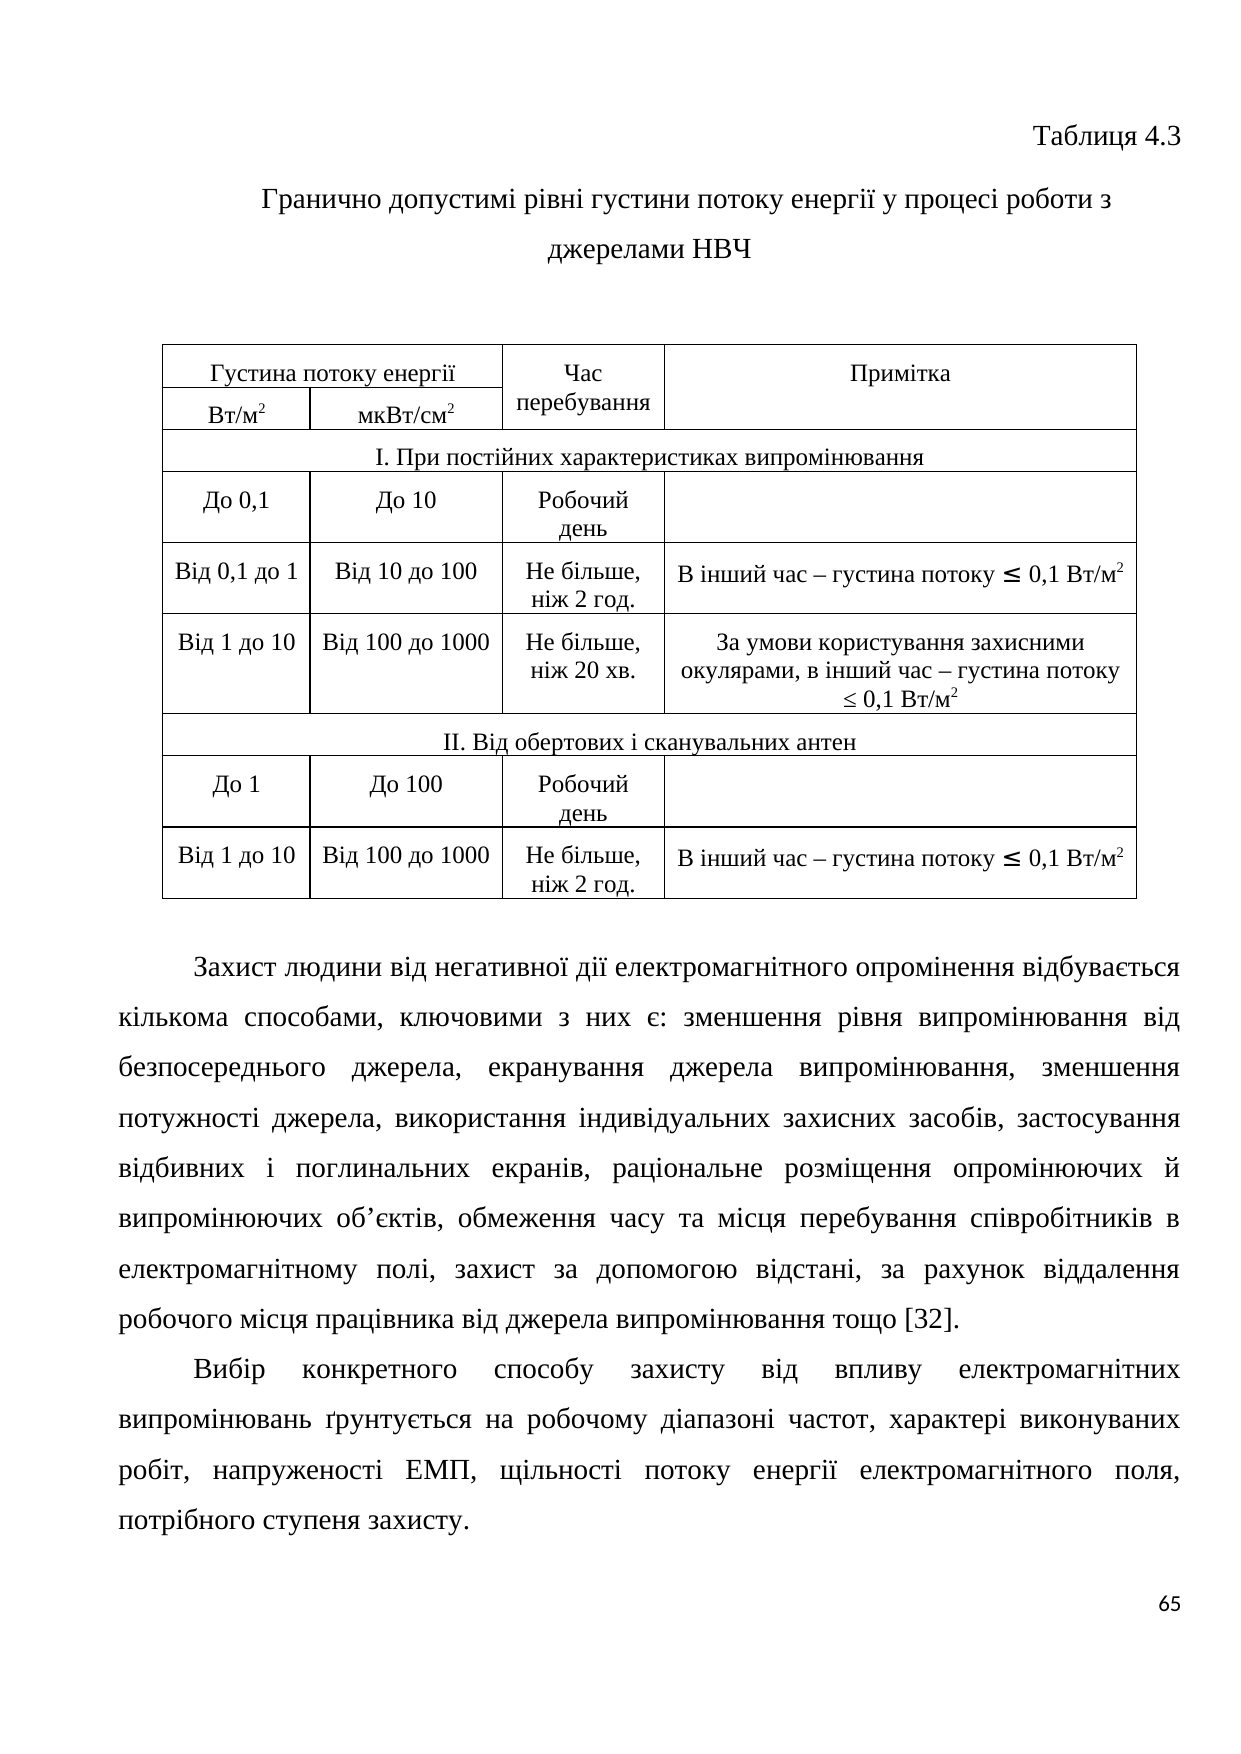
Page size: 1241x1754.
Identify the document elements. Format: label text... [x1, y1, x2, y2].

table_header Густина потоку енергії [163, 345, 502, 387]
table_cell В інший час – густина потоку ≤ 0,1 Вт/м2 [665, 828, 1136, 897]
table_cell До 0,1 [163, 472, 309, 542]
table_cell [665, 756, 1136, 826]
table_cell мкВт/см2 [311, 388, 502, 429]
table_cell Не більше, ніж 2 год. [503, 828, 664, 897]
table_cell Від 0,1 до 1 [163, 543, 309, 613]
table_cell Не більше, ніж 20 хв. [503, 614, 664, 713]
text Гранично допустимі рівні густини потоку енергії у процесі роботи з джерелами НВЧ [118, 181, 1181, 265]
text Вибір конкретного способу захисту від впливу електромагнітних випромінювань ґрунтується на робочому діапазоні частот, характері виконуваних робіт, напруженості ЕМП, щільності потоку енергії електромагнітного поля, потрібного ступеня захисту. [118, 1351, 1181, 1536]
table_cell За умови користування захисними окулярами, в інший час – густина потоку ≤ 0,1 Вт/м2 [665, 614, 1136, 713]
table_cell Від 1 до 10 [163, 828, 309, 897]
text Захист людини від негативної дії електромагнітного опромінення відбувається кількома способами, ключовими з них є: зменшення рівня випромінювання від безпосереднього джерела, екранування джерела випромінювання, зменшення потужності джерела, використання індивідуальних захисних засобів, застосування відбивних і поглинальних екранів, раціональне розміщення опромінюючих й випромінюючих об’єктів, обмеження часу та місця перебування співробітників в електромагнітному полі, захист за допомогою відстані, за рахунок віддалення робочого місця працівника від джерела випромінювання тощо [32]. [118, 949, 1181, 1334]
table_cell Робочий день [503, 756, 664, 826]
table_cell Робочий день [503, 472, 664, 542]
table_header Примітка [665, 345, 1136, 429]
table_cell І. При постійних характеристиках випромінювання [163, 430, 1136, 471]
table_cell Від 100 до 1000 [311, 828, 502, 897]
table_header Час перебування [503, 345, 664, 429]
table_cell Вт/м2 [163, 388, 309, 429]
table_cell Не більше, ніж 2 год. [503, 543, 664, 613]
table_cell [665, 472, 1136, 542]
table_cell В інший час – густина потоку ≤ 0,1 Вт/м2 [665, 543, 1136, 613]
table_cell Від 1 до 10 [163, 614, 309, 713]
table_cell До 10 [311, 472, 502, 542]
table_cell До 100 [311, 756, 502, 826]
text Таблиця 4.3 [118, 118, 1181, 152]
table_cell Від 100 до 1000 [311, 614, 502, 713]
table_cell До 1 [163, 756, 309, 826]
table_cell ІІ. Від обертових і сканувальних антен [163, 714, 1136, 755]
table_cell Від 10 до 100 [311, 543, 502, 613]
